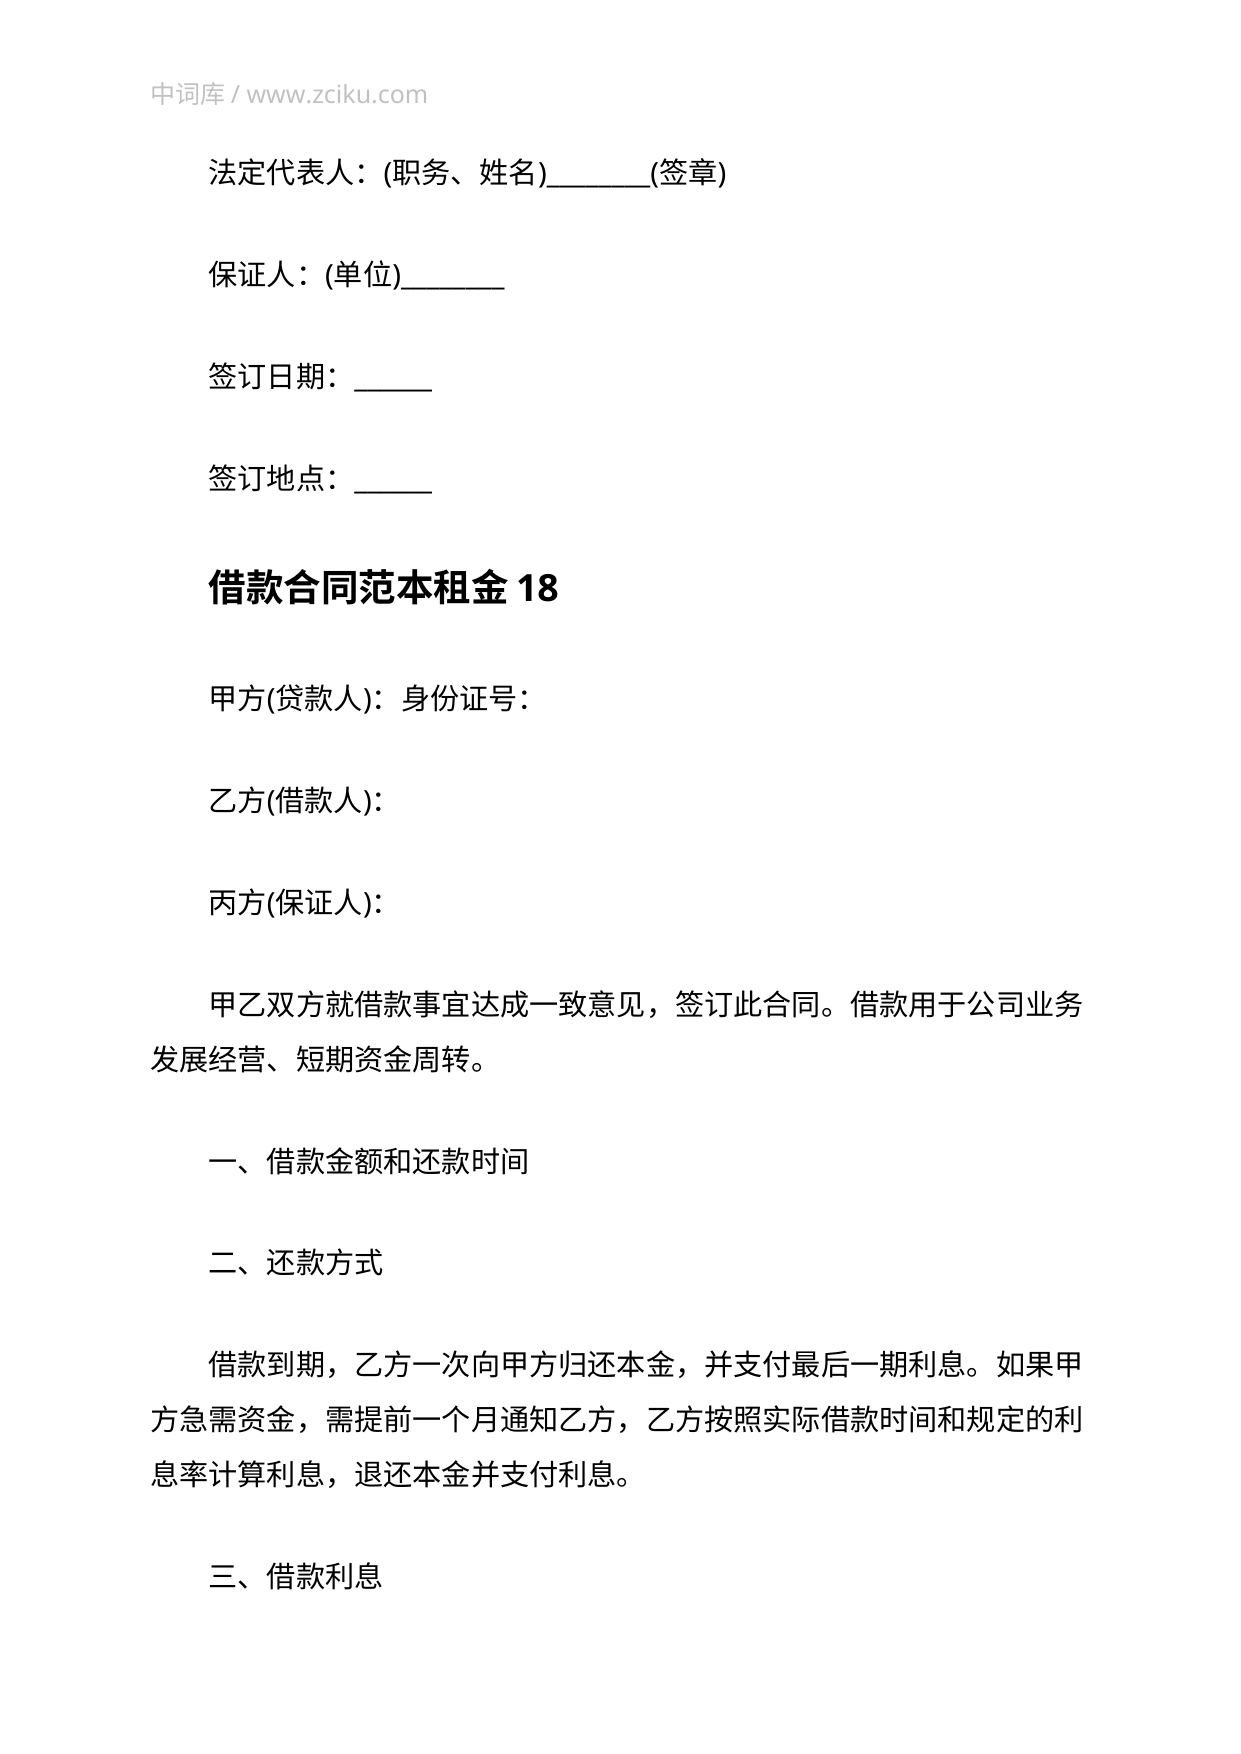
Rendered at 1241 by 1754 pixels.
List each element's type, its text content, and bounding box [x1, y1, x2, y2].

text 一、借款金额和还款时间 [150, 1138, 1090, 1180]
text 法定代表人：(职务、姓名)________(签章) [150, 150, 1090, 192]
text 借款合同范本租金18 [150, 558, 1090, 612]
text 二、还款方式 [150, 1240, 1090, 1282]
text 三、借款利息 [150, 1553, 1090, 1596]
text 借款到期，乙方一次向甲方归还本金，并支付最后一期利息。如果甲方急需资金，需提前一个月通知乙方，乙方按照实际借款时间和规定的利息率计算利息，退还本金并支付利息。 [150, 1342, 1090, 1494]
text 甲乙双方就借款事宜达成一致意见，签订此合同。借款用于公司业务发展经营、短期资金周转。 [150, 981, 1090, 1079]
text 签订日期：______ [150, 354, 1090, 396]
text 乙方(借款人)： [150, 777, 1090, 820]
text 甲方(贷款人)：身份证号： [150, 676, 1090, 718]
text 丙方(保证人)： [150, 879, 1090, 922]
text 保证人：(单位)________ [150, 252, 1090, 294]
text 签订地点：______ [150, 456, 1090, 498]
